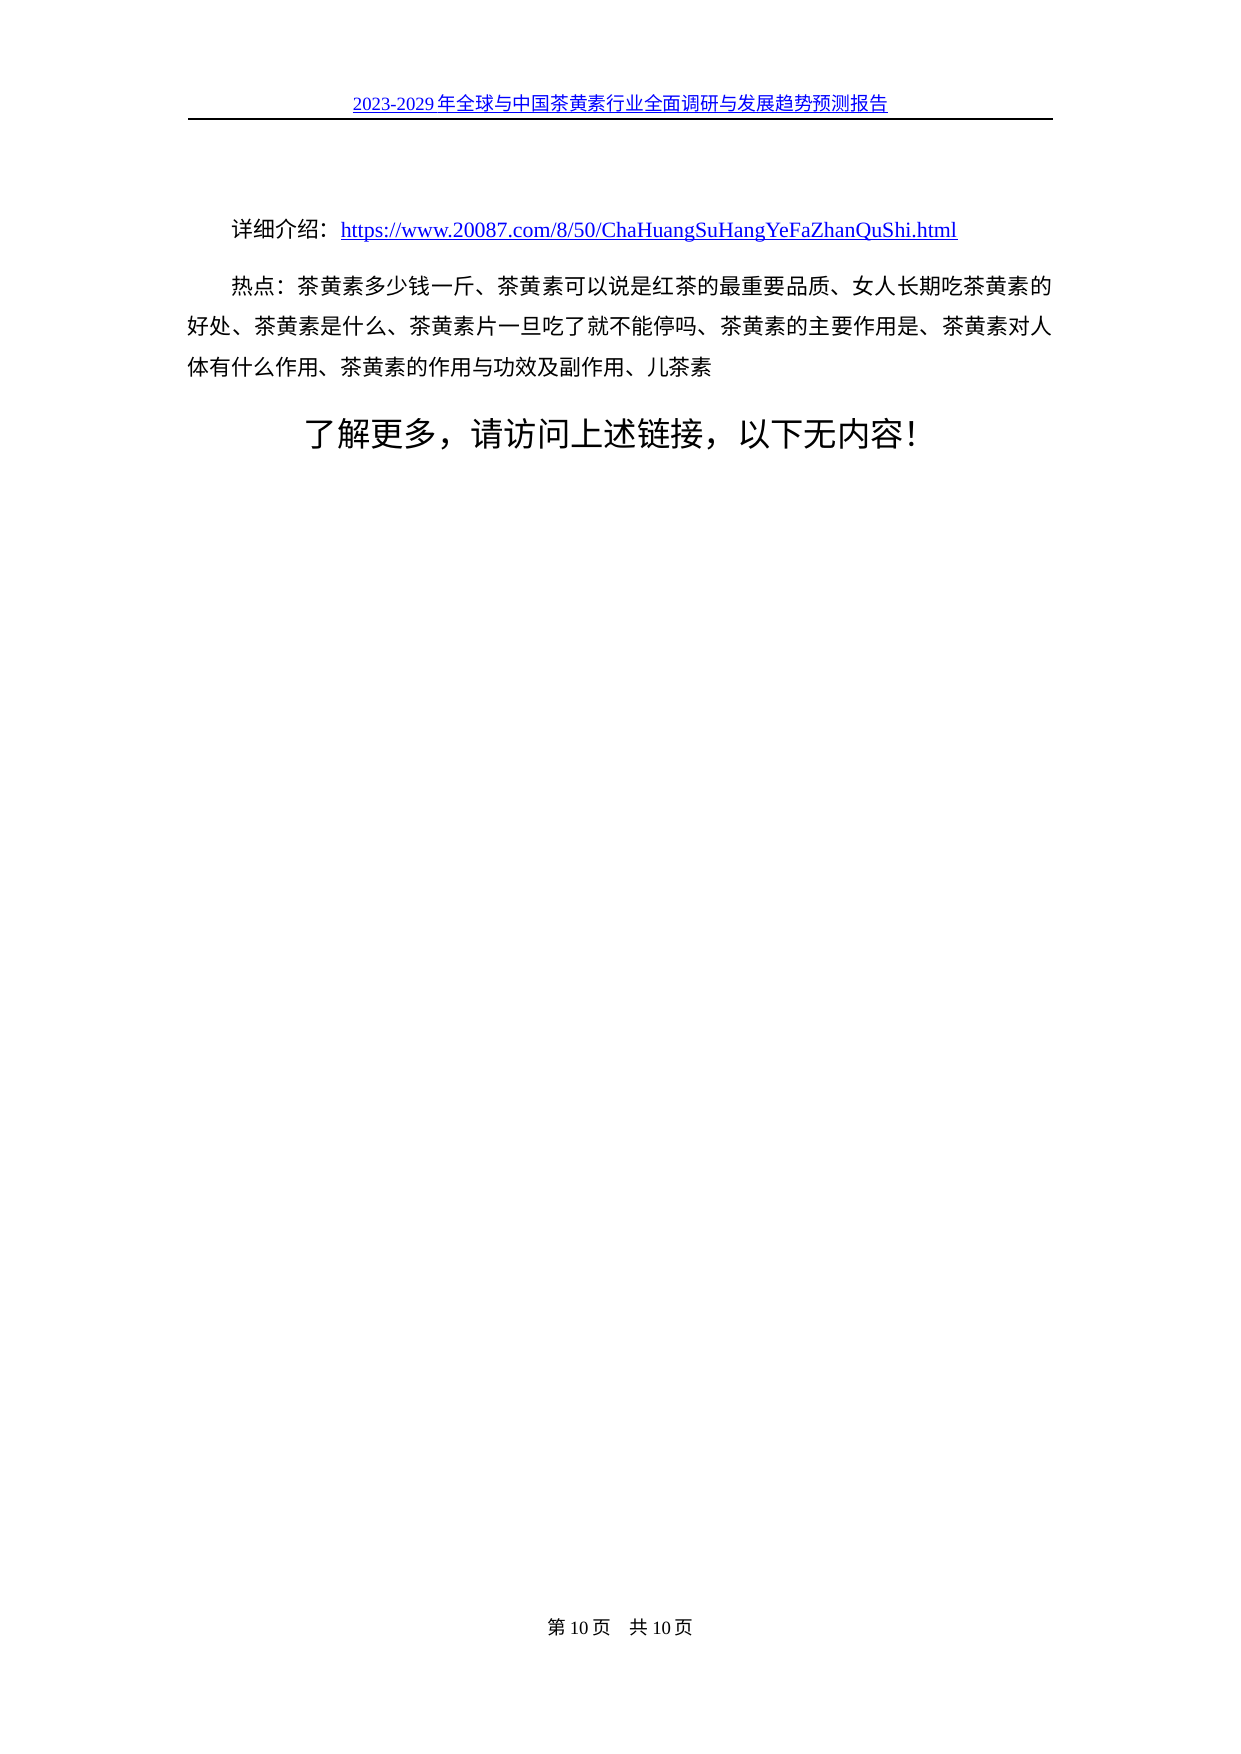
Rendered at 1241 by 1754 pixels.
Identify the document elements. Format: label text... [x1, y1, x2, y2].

text 热点：茶黄素多少钱一斤、茶黄素可以说是红茶的最重要品质、女人长期吃茶黄素的好处、茶黄素是什么、茶黄素片一旦吃了就不能停吗、茶黄素的主要作用是、茶黄素对人体有什么作用、茶黄素的作用与功效及副作用、儿茶素 [187, 268, 1053, 382]
title 了解更多，请访问上述链接，以下无内容！ [187, 399, 1053, 464]
text 详细介绍：https://www.20087.com/8/50/ChaHuangSuHangYeFaZhanQuShi.html [187, 212, 1053, 244]
